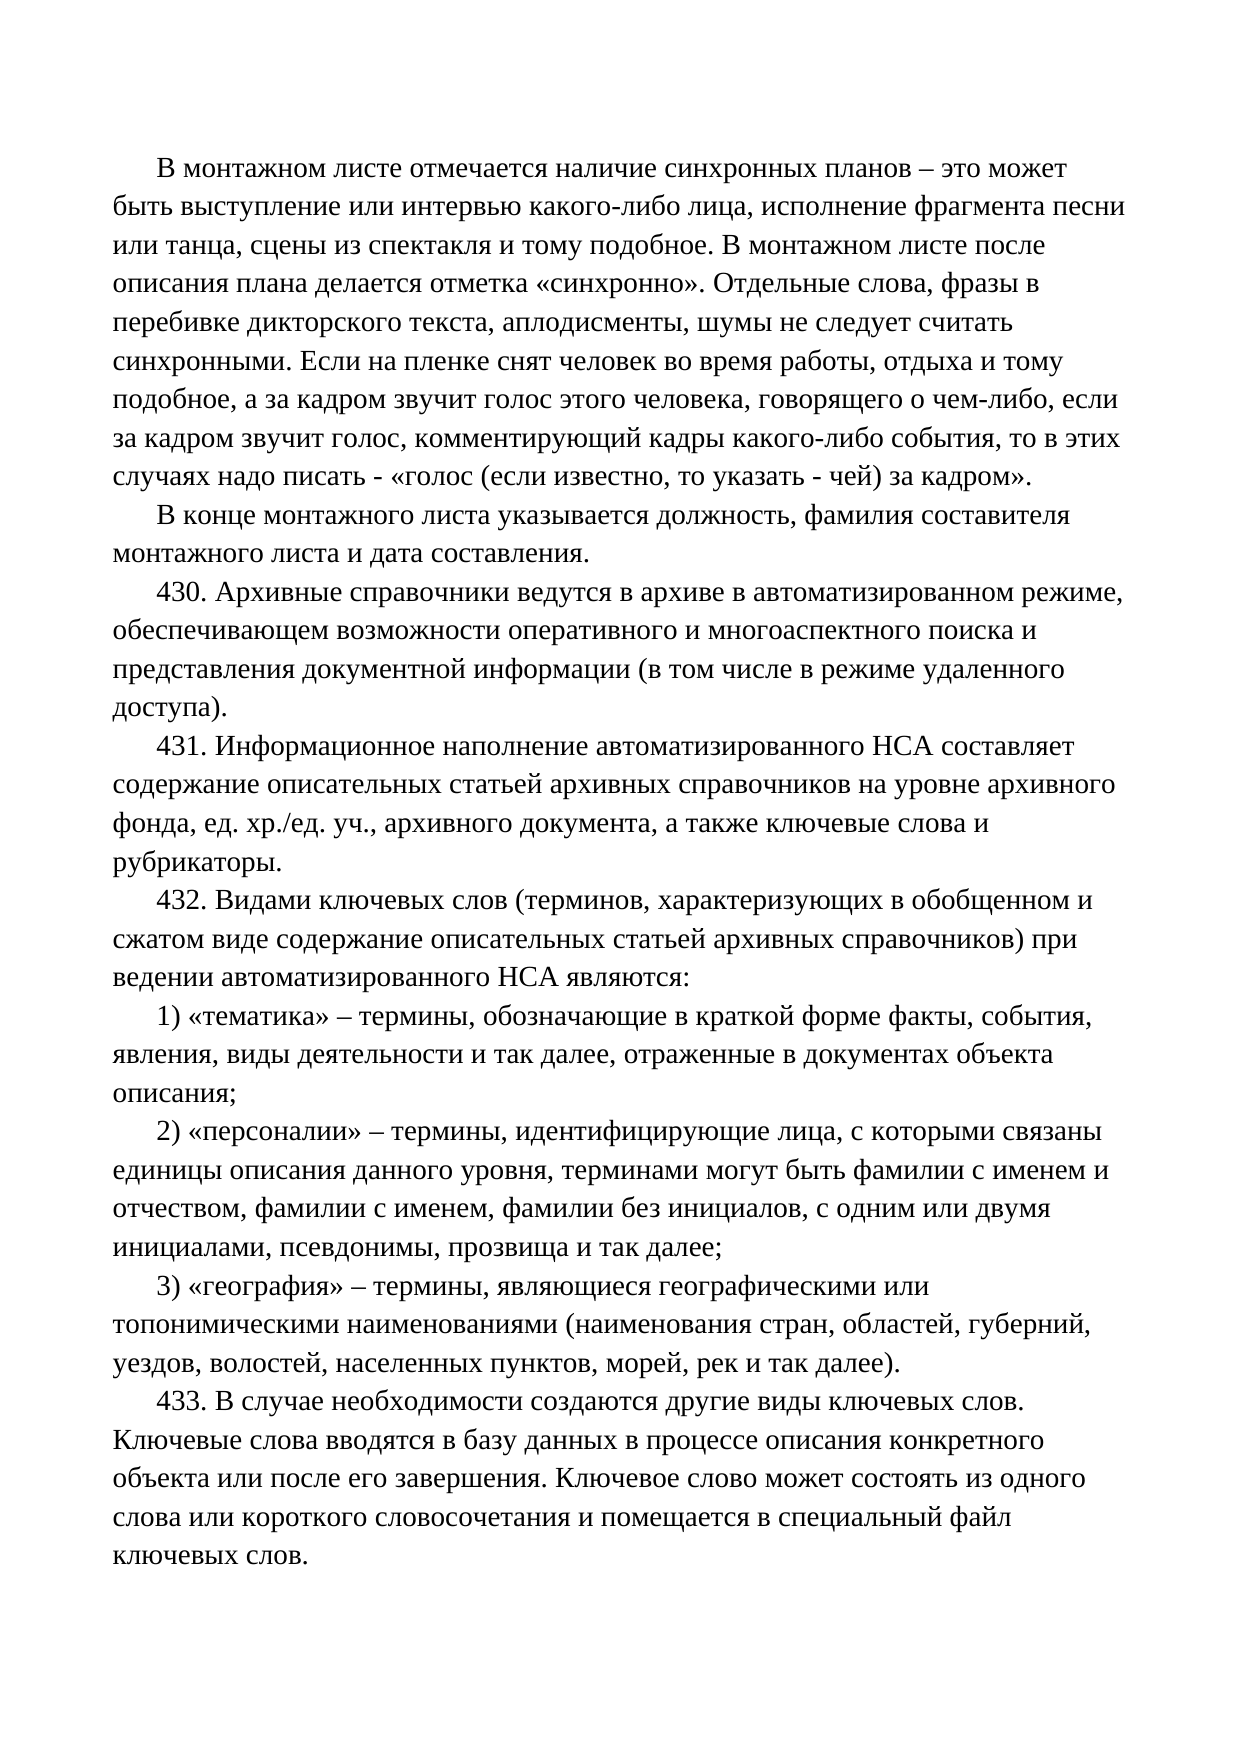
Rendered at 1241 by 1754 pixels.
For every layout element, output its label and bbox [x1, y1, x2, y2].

text [112, 150, 1128, 1571]
